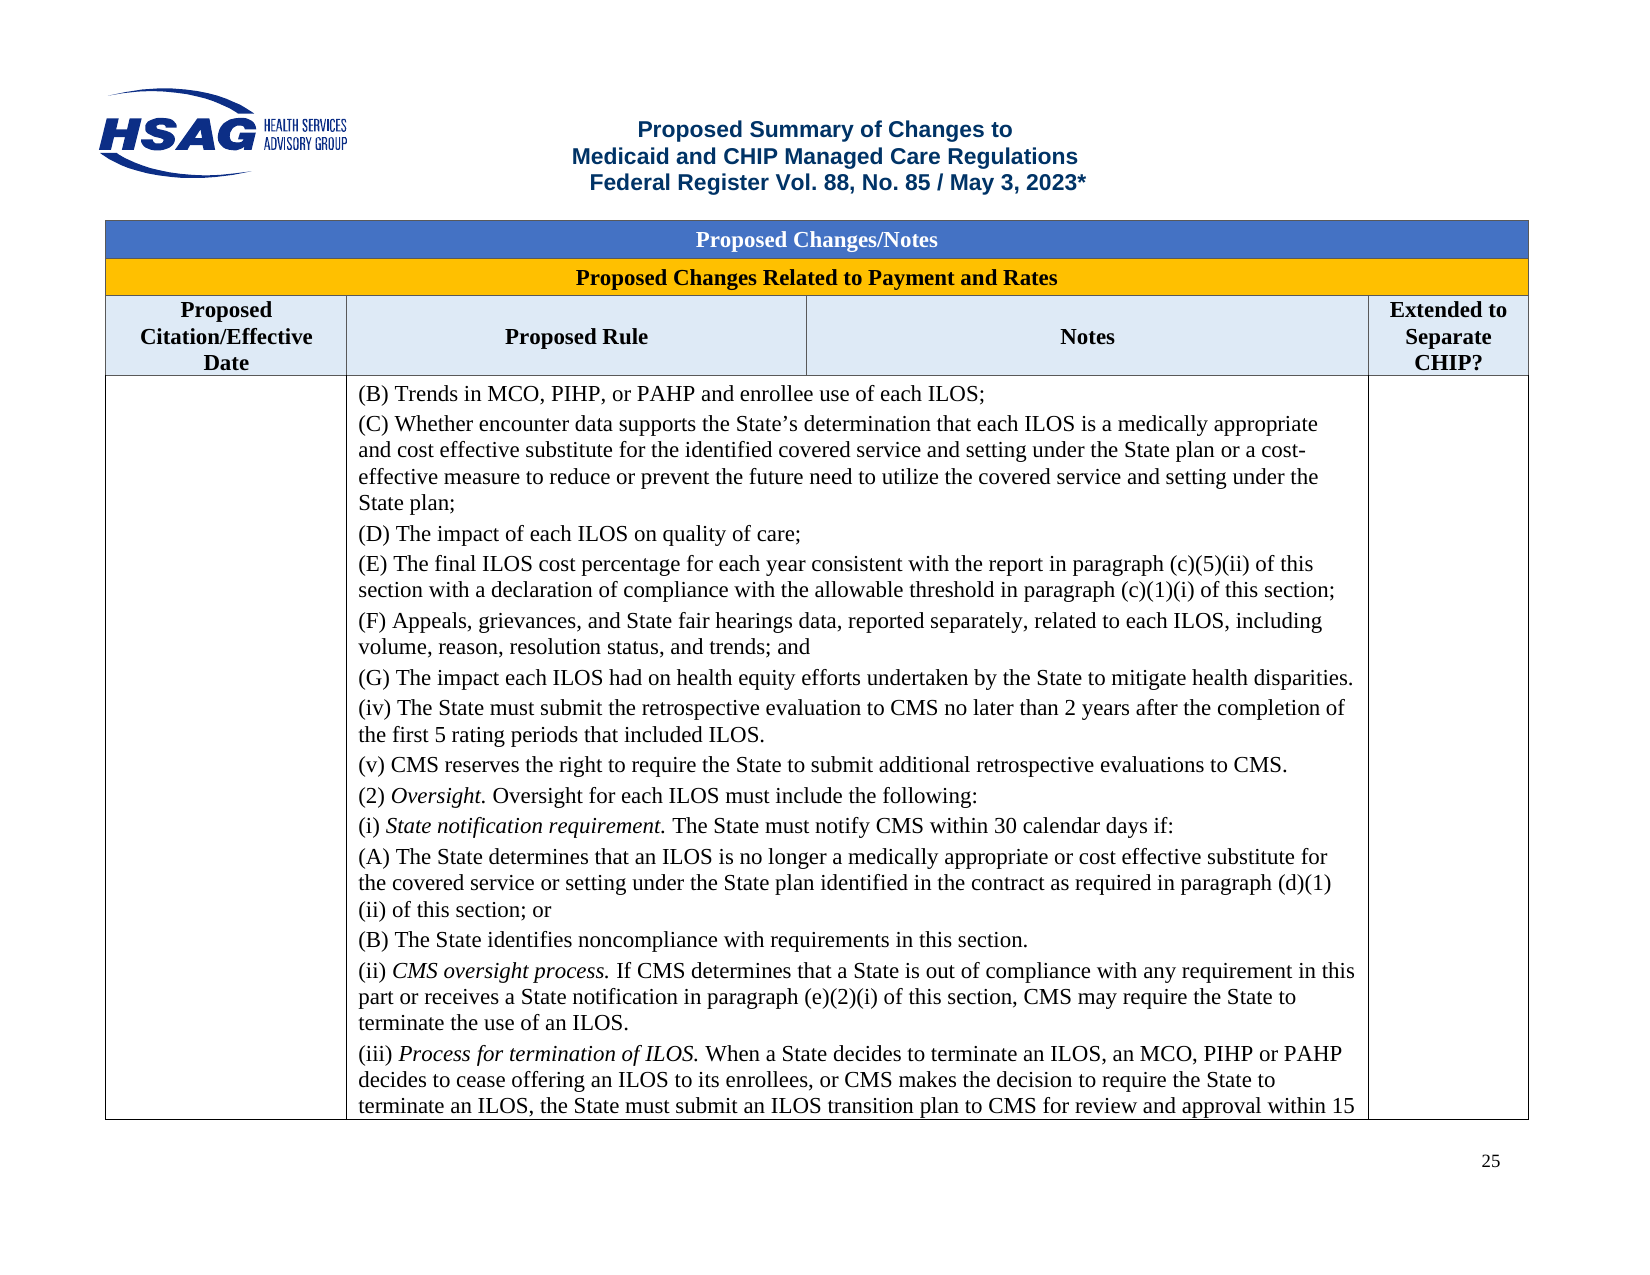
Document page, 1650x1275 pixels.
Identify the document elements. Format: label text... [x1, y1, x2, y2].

table_cell Proposed Changes Related to Payment and Rates [106, 259, 1528, 295]
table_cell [347, 376, 1368, 1119]
table_cell Proposed Rule [347, 296, 806, 375]
table_cell Proposed Citation/Effective Date [106, 296, 346, 375]
table_cell Extended to Separate CHIP? [1369, 296, 1528, 375]
table_cell [106, 376, 346, 1119]
table_cell Notes [807, 296, 1368, 375]
table_header Proposed Changes/Notes [106, 221, 1528, 258]
table_cell [1369, 376, 1528, 1119]
